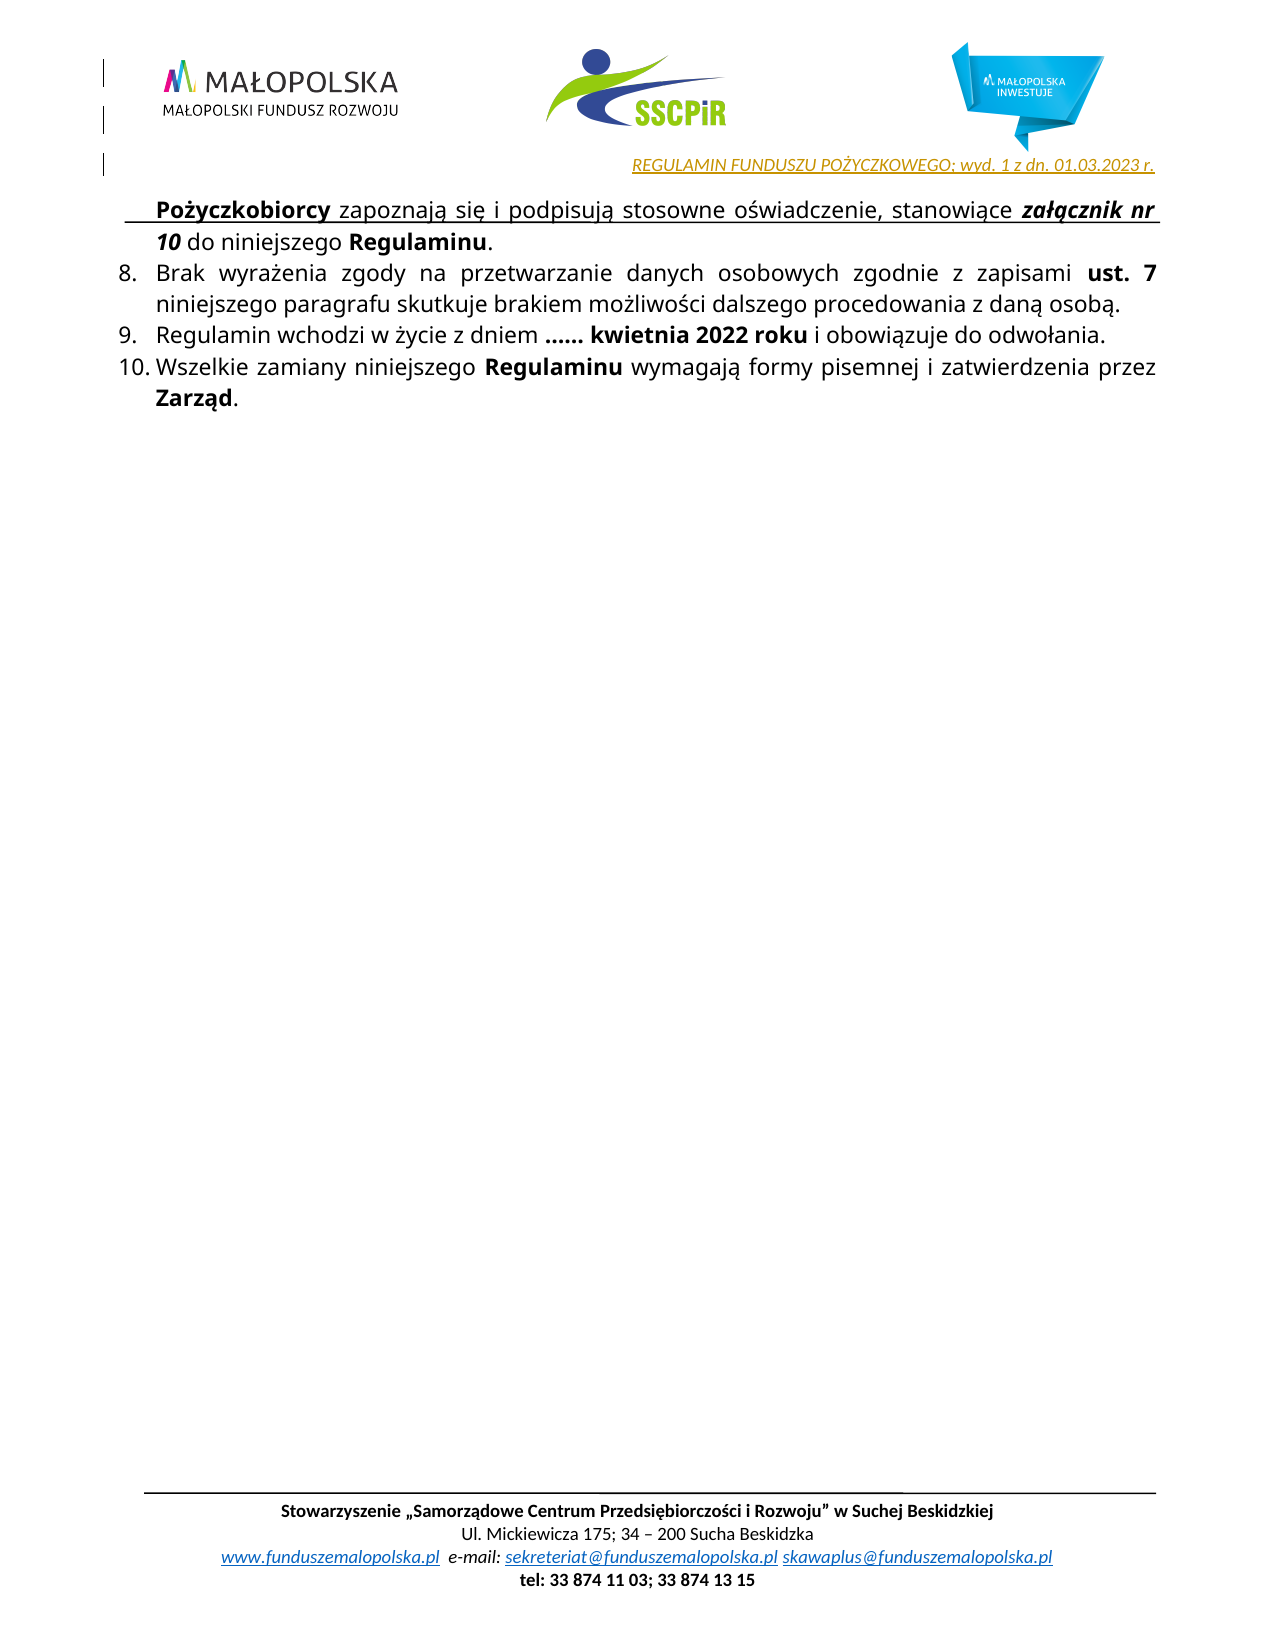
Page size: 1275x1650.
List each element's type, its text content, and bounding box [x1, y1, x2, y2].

list Brak wyrażenia zgody na przetwarzanie danych osobowych zgodnie z zapisami ust. 7 niniejszego paragrafu skutkuje brakiem możliwości dalszego procedowania z daną osobą. [118, 257, 1157, 319]
picture [546, 49, 726, 126]
list Regulamin wchodzi w życie z dniem …… kwietnia 2022 roku i obowiązuje do odwołania. [118, 319, 1157, 351]
picture [948, 30, 1108, 161]
picture [163, 60, 398, 116]
list Wszelkie zamiany niniejszego Regulaminu wymagają formy pisemnej i zatwierdzenia przez Zarząd. [118, 351, 1157, 413]
